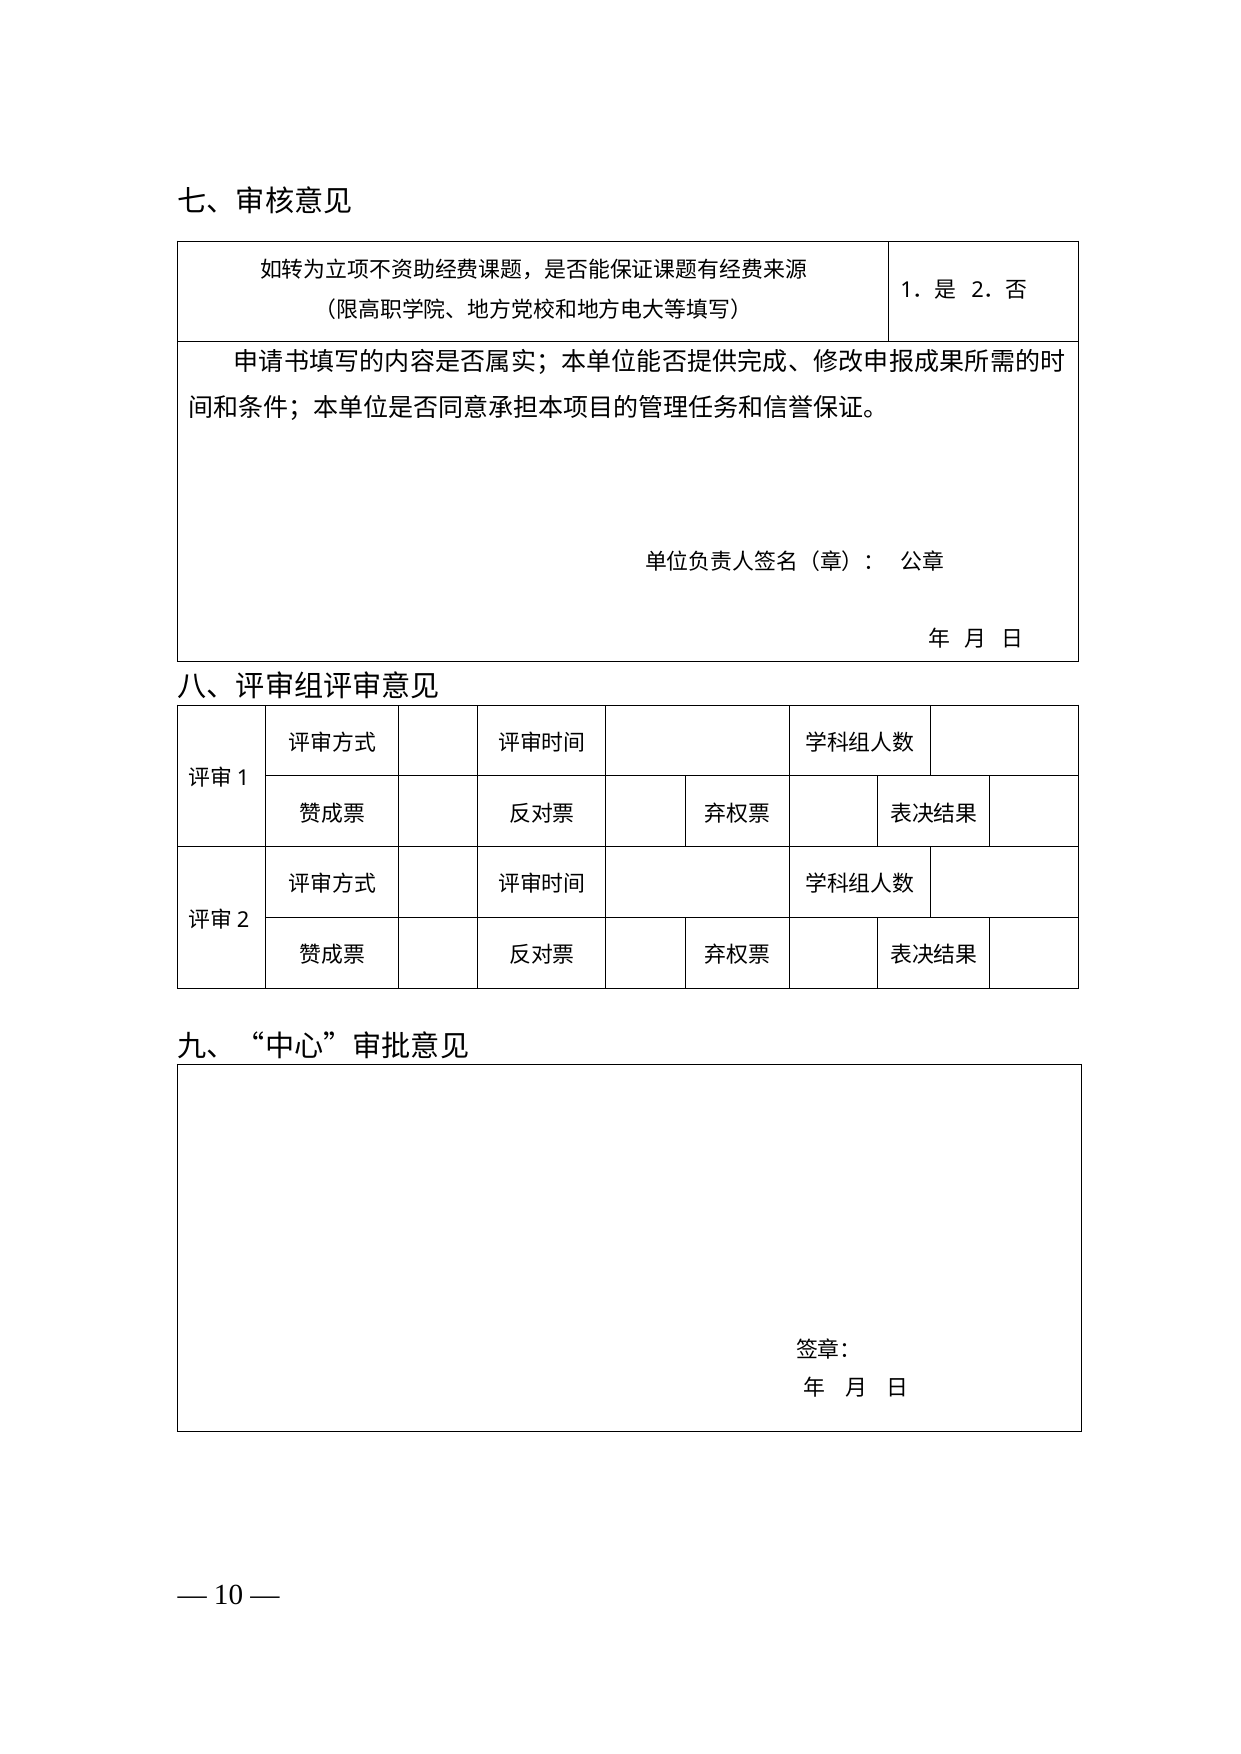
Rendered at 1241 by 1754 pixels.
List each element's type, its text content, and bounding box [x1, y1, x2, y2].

table_header [399, 706, 477, 775]
table_cell 申请书填写的内容是否属实；本单位能否提供完成、修改申报成果所需的时间和条件；本单位是否同意承担本项目的管理任务和信誉保证。 单位负责人签名（章）： 公章 年 月 日 [178, 342, 1078, 661]
table_cell 赞成票 [266, 918, 398, 988]
table_header 评审方式 [266, 706, 398, 775]
table_cell 赞成票 [266, 776, 398, 846]
table_cell [990, 918, 1078, 988]
table_cell 弃权票 [686, 776, 789, 846]
table_cell 弃权票 [686, 918, 789, 988]
table_header 1．是 2．否 [889, 242, 1078, 341]
text 八、评审组评审意见 [177, 662, 1063, 704]
table_cell 评审2 [178, 847, 265, 988]
table_cell [931, 847, 1078, 917]
table_cell [790, 776, 877, 846]
table_cell [399, 776, 477, 846]
table_cell [606, 776, 685, 846]
table_cell [399, 918, 477, 988]
text 九、“中心”审批意见 [177, 1026, 1063, 1064]
table_cell 表决结果 [878, 776, 989, 846]
table_cell [790, 918, 877, 988]
table_cell 学科组人数 [790, 847, 930, 917]
table_cell [990, 776, 1078, 846]
table_header 签章： 年 月 日 [178, 1065, 1081, 1431]
table_cell 评审时间 [478, 847, 605, 917]
table_cell 评审方式 [266, 847, 398, 917]
table_cell [606, 847, 789, 917]
table_header 评审时间 [478, 706, 605, 775]
table_header 学科组人数 [790, 706, 930, 775]
table_cell [606, 918, 685, 988]
table_cell [399, 847, 477, 917]
table_header 如转为立项不资助经费课题，是否能保证课题有经费来源 （限高职学院、地方党校和地方电大等填写） [178, 242, 888, 341]
text 七、审核意见 [177, 177, 1063, 219]
table_cell 反对票 [478, 776, 605, 846]
table_header [606, 706, 789, 775]
table_header 评审1 [178, 706, 265, 846]
table_header [931, 706, 1078, 775]
table_cell 表决结果 [878, 918, 989, 988]
table_cell 反对票 [478, 918, 605, 988]
